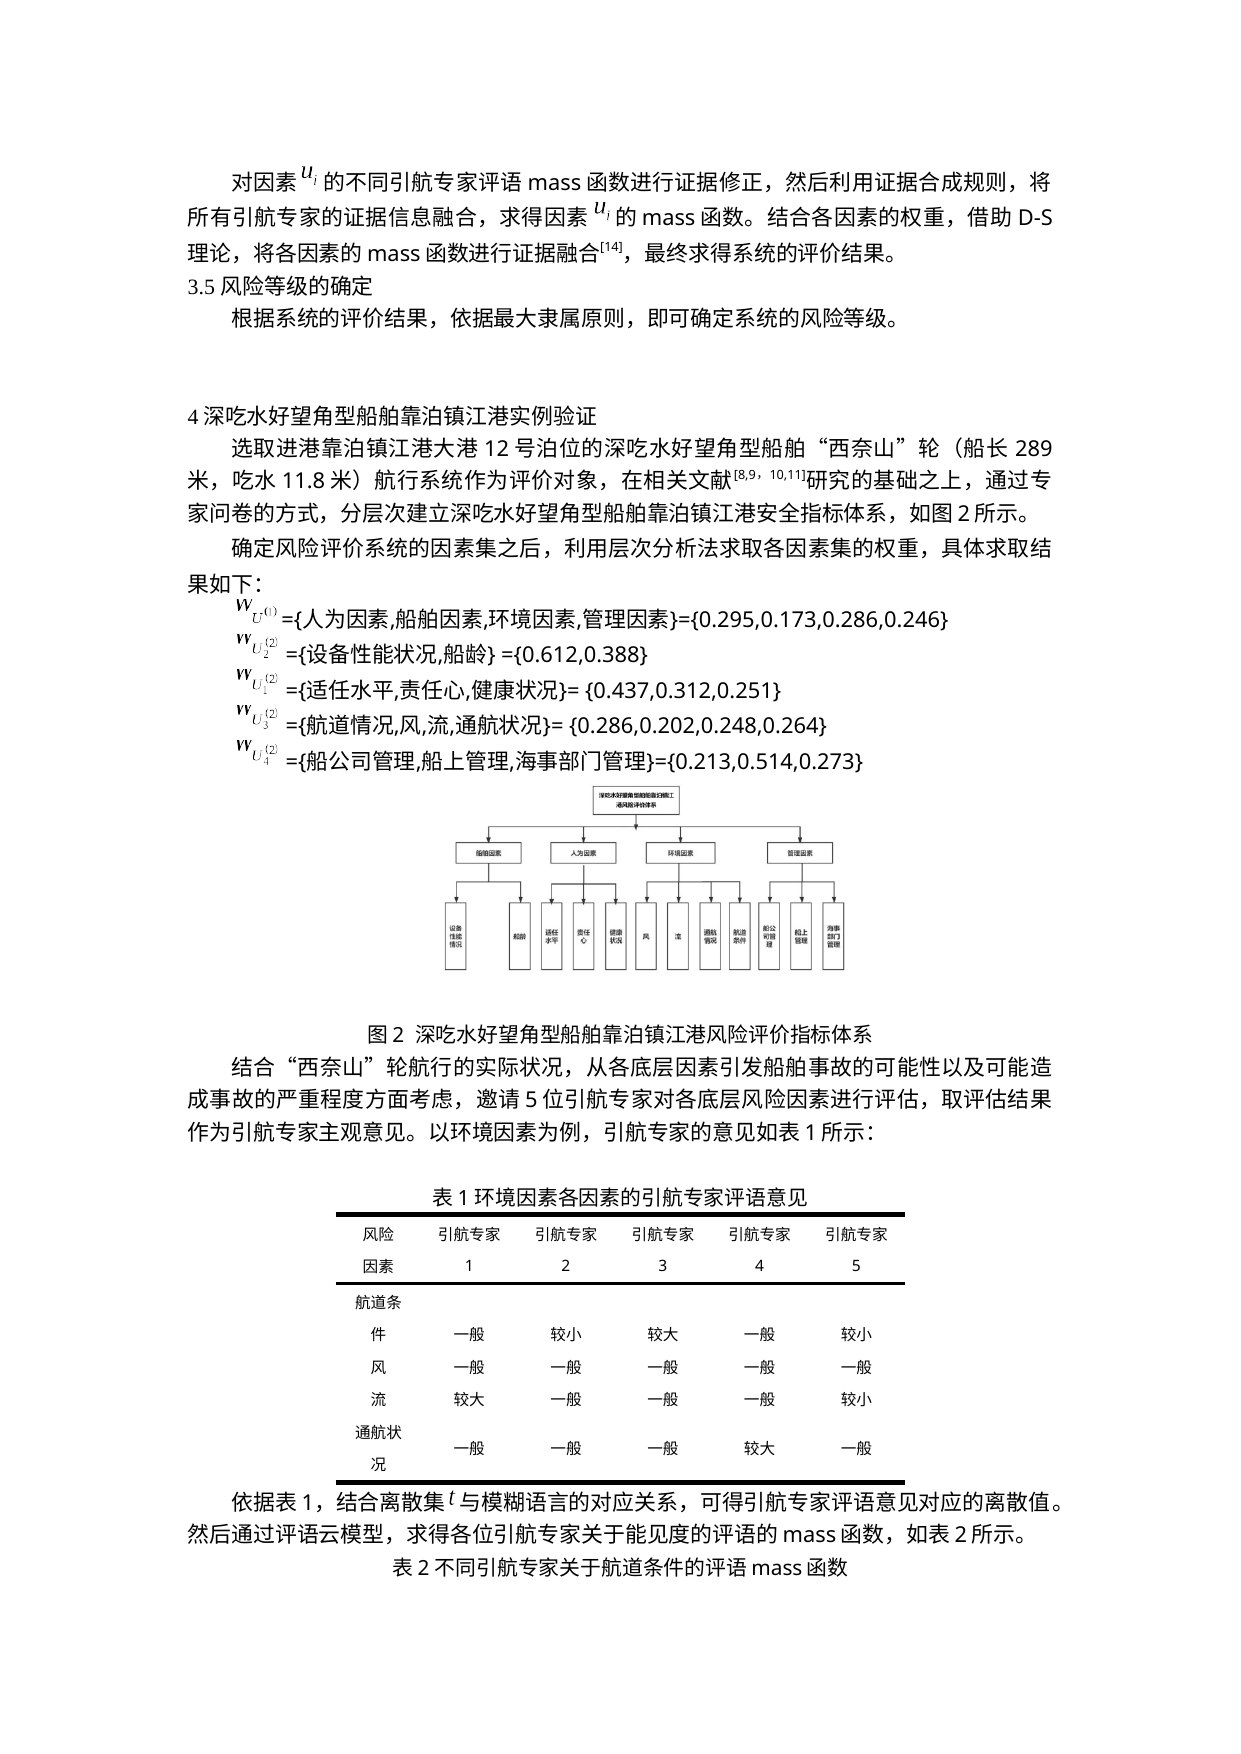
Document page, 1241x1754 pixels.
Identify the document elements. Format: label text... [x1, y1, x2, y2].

text 表1 环境因素各因素的引航专家评语意见 [187, 1180, 1053, 1212]
table_cell 风 [336, 1350, 421, 1382]
table_header 风险 因素 [336, 1217, 421, 1282]
table_cell 一般 [711, 1350, 808, 1382]
table_header 引航专家4 [711, 1217, 808, 1282]
text 选取进港靠泊镇江港大港12号泊位的深吃水好望角型船舶“西奈山”轮（船长289米，吃水11.8米）航行系统作为评价对象，在相关文献[8,9，10,11]研究的基础之上，通过专家问卷的方式，分层次建立深吃水好望角型船舶靠泊镇江港安全指标体系，如图2所示。 [187, 431, 1053, 528]
text 根据系统的评价结果，依据最大隶属原则，即可确定系统的风险等级。 [187, 301, 1053, 333]
table_cell 一般 [711, 1285, 808, 1350]
table_cell 一般 [614, 1350, 711, 1382]
text ={设备性能状况,船龄} ={0.612,0.388} [187, 634, 1053, 670]
text 确定风险评价系统的因素集之后，利用层次分析法求取各因素集的权重，具体求取结果如下： [187, 528, 1053, 599]
subtitle 3.5 风险等级的确定 [187, 268, 1053, 301]
table_cell 一般 [614, 1415, 711, 1480]
table_cell 较大 [421, 1383, 517, 1415]
text ={航道情况,风,流,通航状况}= {0.286,0.202,0.248,0.264} [187, 705, 1053, 741]
table_header 引航专家5 [808, 1217, 904, 1282]
table_cell 较小 [808, 1285, 904, 1350]
table_cell 较大 [711, 1415, 808, 1480]
text ={人为因素,船舶因素,环境因素,管理因素}={0.295,0.173,0.286,0.246} [187, 599, 1053, 634]
table_cell 一般 [421, 1285, 517, 1350]
text 图2 深吃水好望角型船舶靠泊镇江港风险评价指标体系 [187, 1017, 1053, 1049]
table_cell 较大 [614, 1285, 711, 1350]
table_cell 流 [336, 1383, 421, 1415]
text ={船公司管理,船上管理,海事部门管理}={0.213,0.514,0.273} [187, 741, 1053, 776]
table_cell 较小 [808, 1383, 904, 1415]
table_header 引航专家3 [614, 1217, 711, 1282]
table_cell 一般 [808, 1415, 904, 1480]
table_cell 较小 [517, 1285, 614, 1350]
table_cell 一般 [711, 1383, 808, 1415]
table_header 引航专家1 [421, 1217, 517, 1282]
table_header 引航专家2 [517, 1217, 614, 1282]
picture [435, 776, 853, 979]
table_cell 一般 [517, 1350, 614, 1382]
subtitle 4深吃水好望角型船舶靠泊镇江港实例验证 [187, 398, 1053, 431]
text 对因素的不同引航专家评语mass函数进行证据修正，然后利用证据合成规则，将所有引航专家的证据信息融合，求得因素的mass函数。结合各因素的权重，借助D-S理论，将各因素的mass函数进行证据融合[14]，最终求得系统的评价结果。 [187, 162, 1053, 268]
table_cell 一般 [614, 1383, 711, 1415]
table_cell 航道条件 [336, 1285, 421, 1350]
text 依据表1，结合离散集与模糊语言的对应关系，可得引航专家评语意见对应的离散值。然后通过评语云模型，求得各位引航专家关于能见度的评语的mass函数，如表2所示。 [187, 1485, 1053, 1550]
table_cell 一般 [517, 1383, 614, 1415]
table_cell 一般 [421, 1350, 517, 1382]
table_cell 一般 [808, 1350, 904, 1382]
text ={适任水平,责任心,健康状况}= {0.437,0.312,0.251} [187, 670, 1053, 705]
text 结合“西奈山”轮航行的实际状况，从各底层因素引发船舶事故的可能性以及可能造成事故的严重程度方面考虑，邀请5位引航专家对各底层风险因素进行评估，取评估结果作为引航专家主观意见。以环境因素为例，引航专家的意见如表1所示： [187, 1049, 1053, 1147]
table_cell 一般 [421, 1415, 517, 1480]
table_cell 一般 [517, 1415, 614, 1480]
text 表2 不同引航专家关于航道条件的评语mass函数 [187, 1550, 1053, 1582]
table_cell 通航状况 [336, 1415, 421, 1480]
